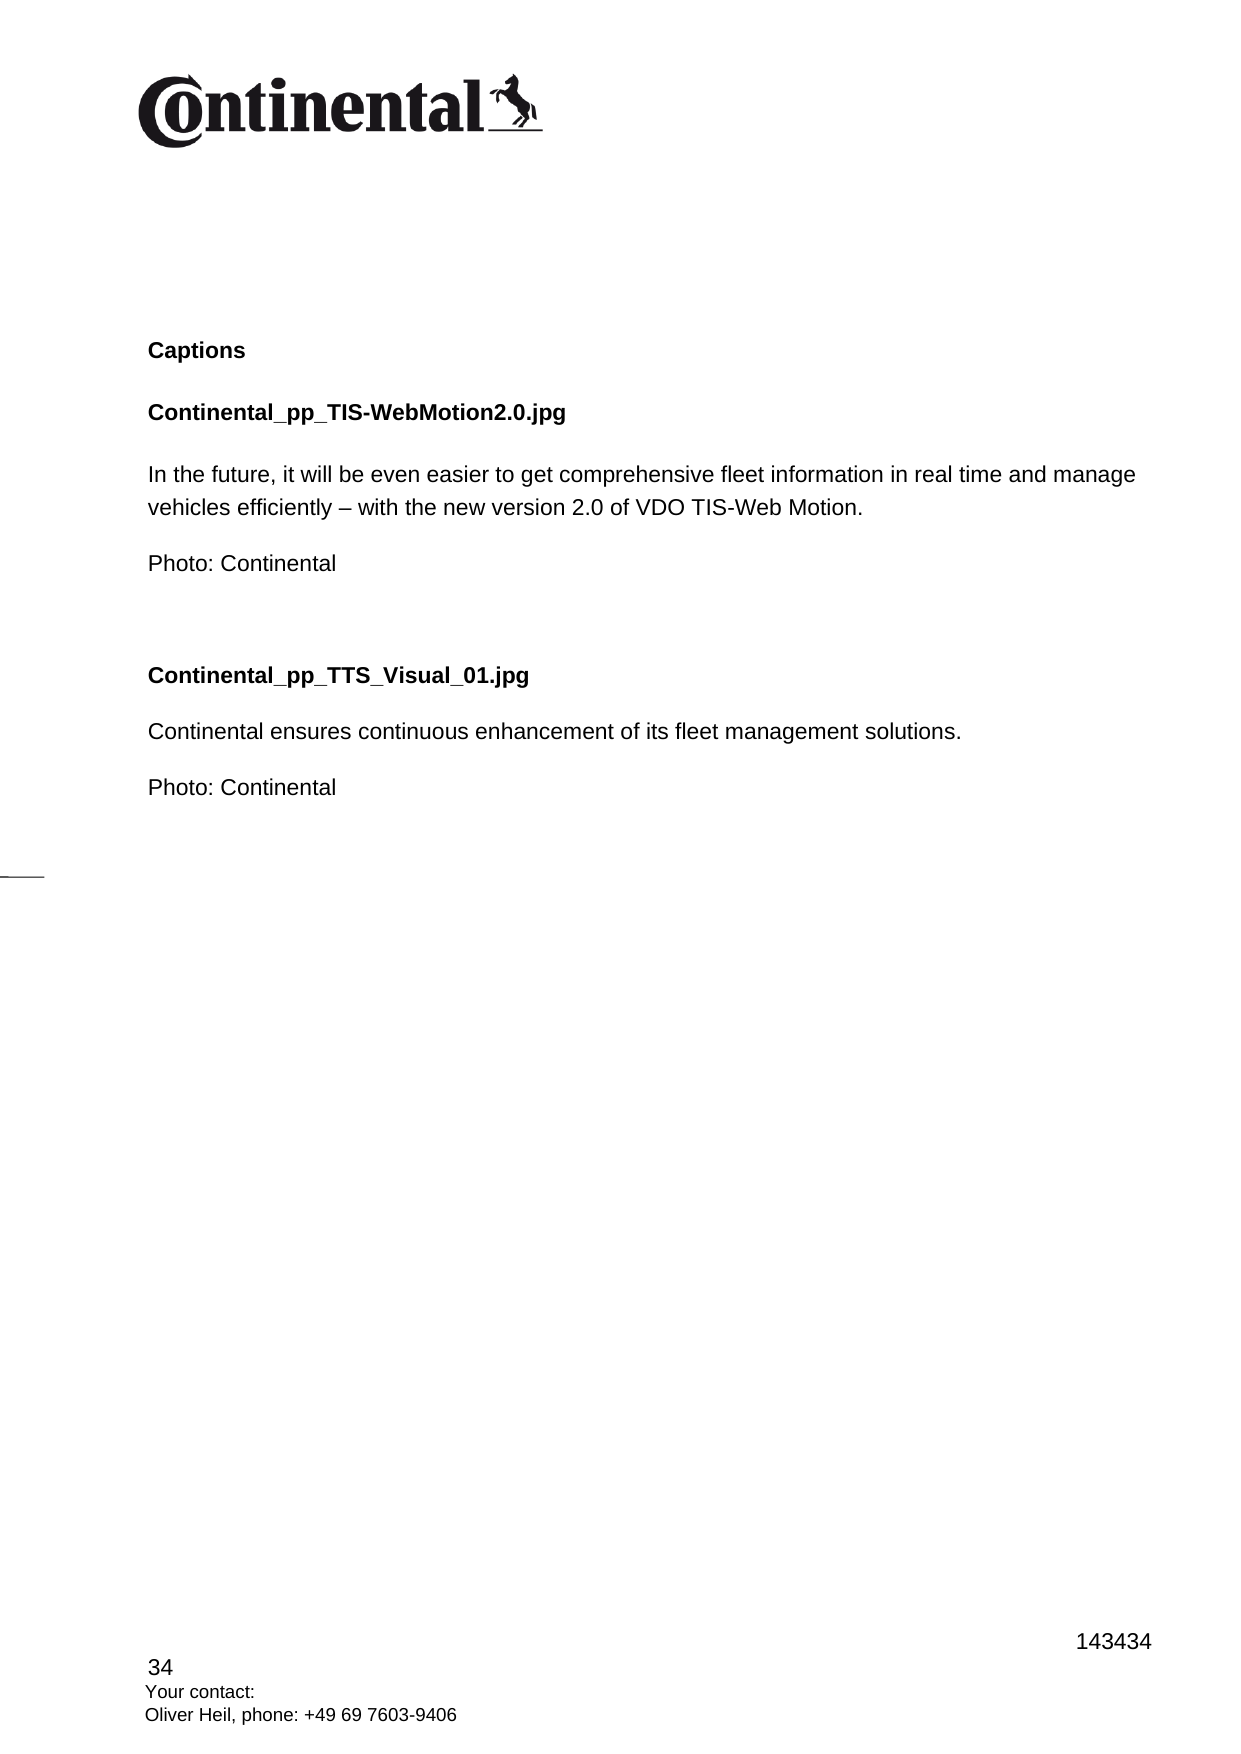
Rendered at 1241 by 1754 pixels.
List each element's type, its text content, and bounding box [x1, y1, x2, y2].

text Photo: Continental [148, 550, 1152, 577]
picture [137, 71, 545, 150]
text In the future, it will be even easier to get comprehensive fleet information in real time and manage vehicles efficiently – with the new version 2.0 of VDO TIS-Web Motion. [148, 461, 1152, 521]
text Continental ensures continuous enhancement of its fleet management solutions. [148, 718, 1152, 744]
text Continental_pp_TTS_Visual_01.jpg [148, 662, 1152, 688]
text Photo: Continental [148, 773, 1152, 800]
text Continental_pp_TIS-WebMotion2.0.jpg [148, 399, 1152, 425]
text Captions [148, 337, 1152, 363]
